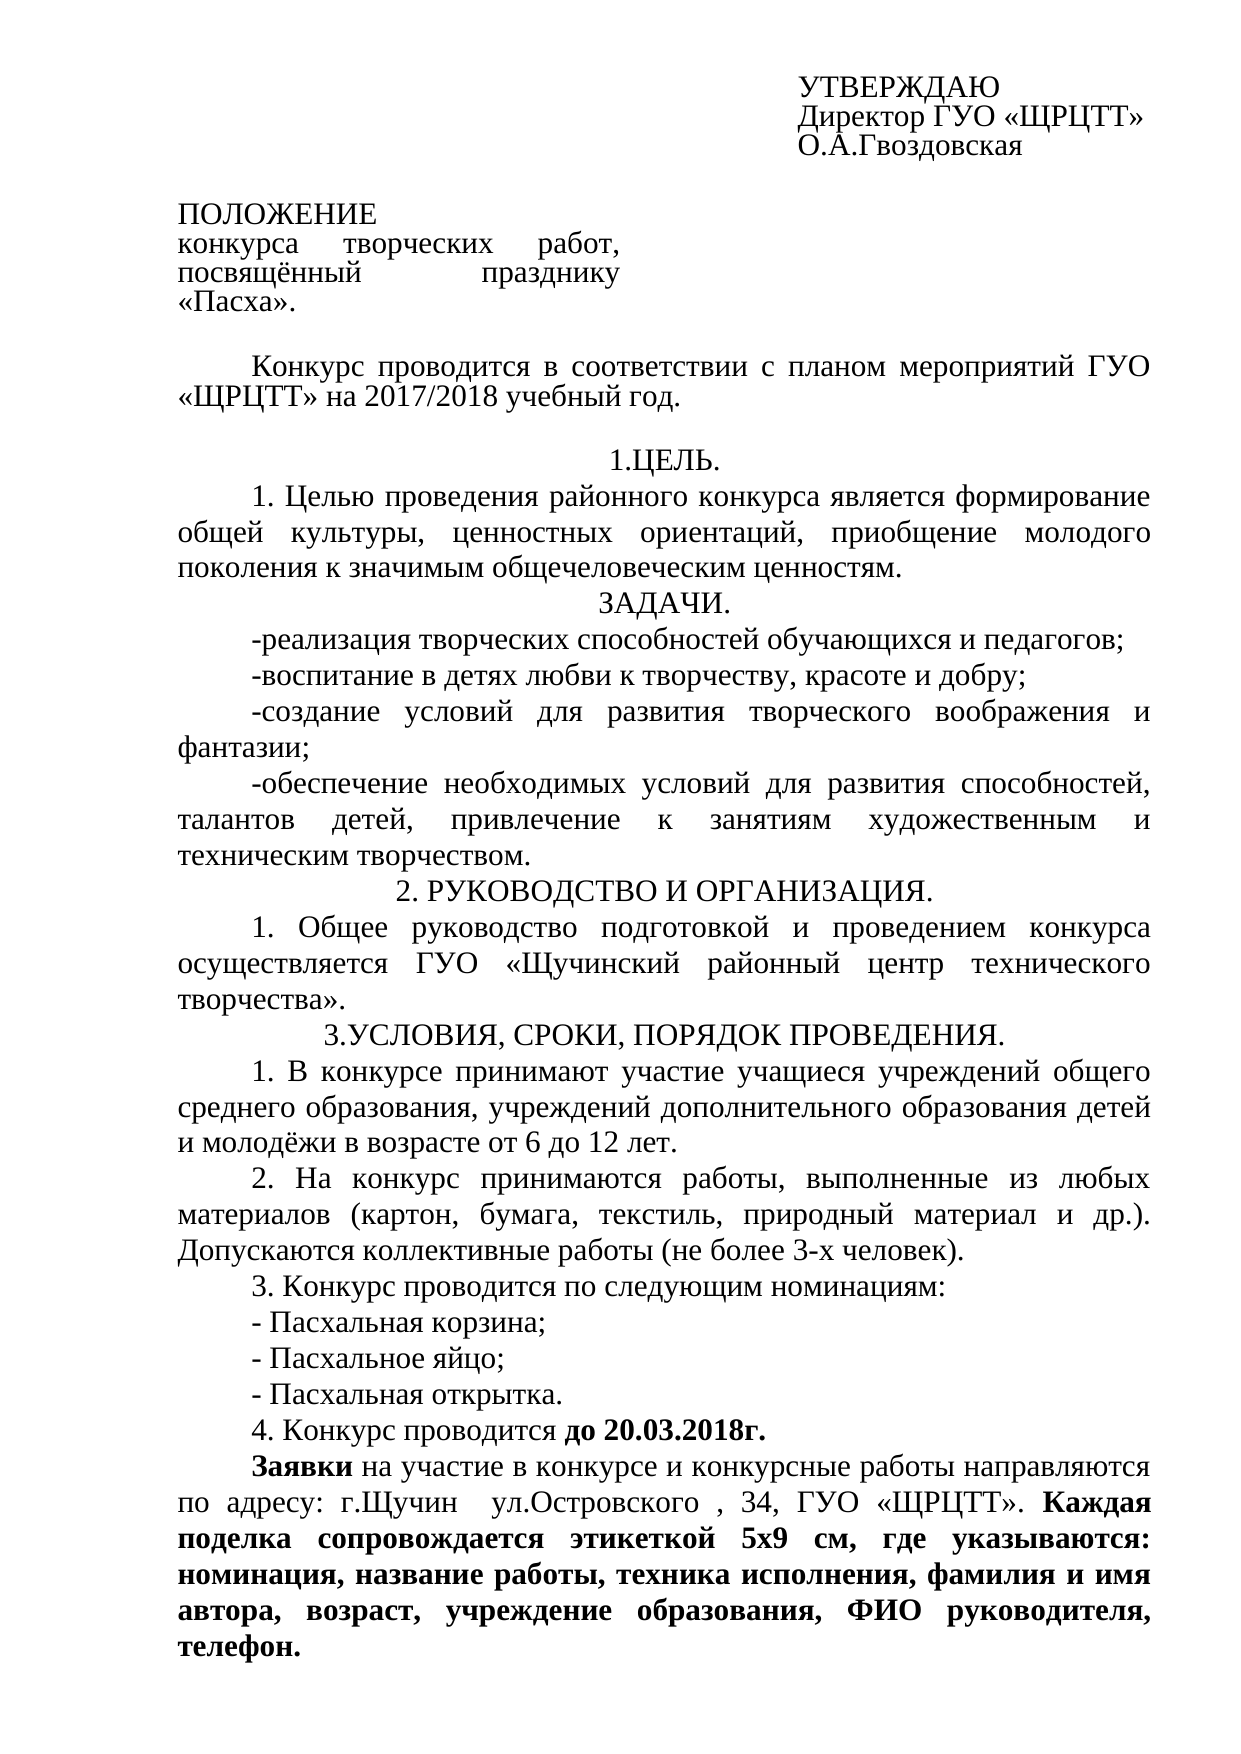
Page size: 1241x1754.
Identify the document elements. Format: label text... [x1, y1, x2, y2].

text Директор ГУО «ЩРЦТТ» [797, 103, 1152, 132]
text - Пасхальная открытка. [177, 1375, 1152, 1411]
text О.А.Гвоздовская [797, 132, 1152, 161]
text 2. РУКОВОДСТВО И ОРГАНИЗАЦИЯ. [177, 872, 1152, 908]
text 1.ЦЕЛЬ. [177, 441, 1152, 477]
text -обеспечение необходимых условий для развития способностей, талантов детей, привлечение к занятиям художественным и техническим творчеством. [177, 764, 1152, 872]
text 1. Целью проведения районного конкурса является формирование общей культуры, ценностных ориентаций, приобщение молодого поколения к значимым общечеловеческим ценностям. [177, 477, 1152, 585]
text - Пасхальное яйцо; [177, 1339, 1152, 1375]
text - Пасхальная корзина; [177, 1303, 1152, 1339]
text Заявки на участие в конкурсе и конкурсные работы направляются по адресу: г.Щучин ул.Островского , 34, ГУО «ЩРЦТТ». Каждая поделка сопровождается этикеткой 5х9 см, где указываются: номинация, название работы, техника исполнения, фамилия и имя автора, возраст, учреждение образования, ФИО руководителя, телефон. [177, 1447, 1152, 1663]
text ПОЛОЖЕНИЕ [177, 201, 1152, 230]
text 1. В конкурсе принимают участие учащиеся учреждений общего среднего образования, учреждений дополнительного образования детей и молодёжи в возрасте от 6 до 12 лет. [177, 1052, 1152, 1160]
text -воспитание в детях любви к творчеству, красоте и добру; [177, 657, 1152, 692]
text -реализация творческих способностей обучающихся и педагогов; [177, 621, 1152, 657]
text Конкурс проводится в соответствии с планом мероприятий ГУО «ЩРЦТТ» на 2017/2018 учебный год. [177, 353, 1152, 412]
text 4. Конкурс проводится до 20.03.2018г. [177, 1411, 1152, 1447]
text УТВЕРЖДАЮ [797, 74, 1152, 103]
text 2. На конкурс принимаются работы, выполненные из любых материалов (картон, бумага, текстиль, природный материал и др.). Допускаются коллективные работы (не более 3-х человек). [177, 1160, 1152, 1267]
text -создание условий для развития творческого воображения и фантазии; [177, 692, 1152, 764]
text конкурса творческих работ, посвящённый празднику «Пасха». [177, 230, 620, 317]
text ЗАДАЧИ. [177, 585, 1152, 621]
text 3.УСЛОВИЯ, СРОКИ, ПОРЯДОК ПРОВЕДЕНИЯ. [177, 1016, 1152, 1052]
text 3. Конкурс проводится по следующим номинациям: [177, 1267, 1152, 1303]
text 1. Общее руководство подготовкой и проведением конкурса осуществляется ГУО «Щучинский районный центр технического творчества». [177, 908, 1152, 1016]
